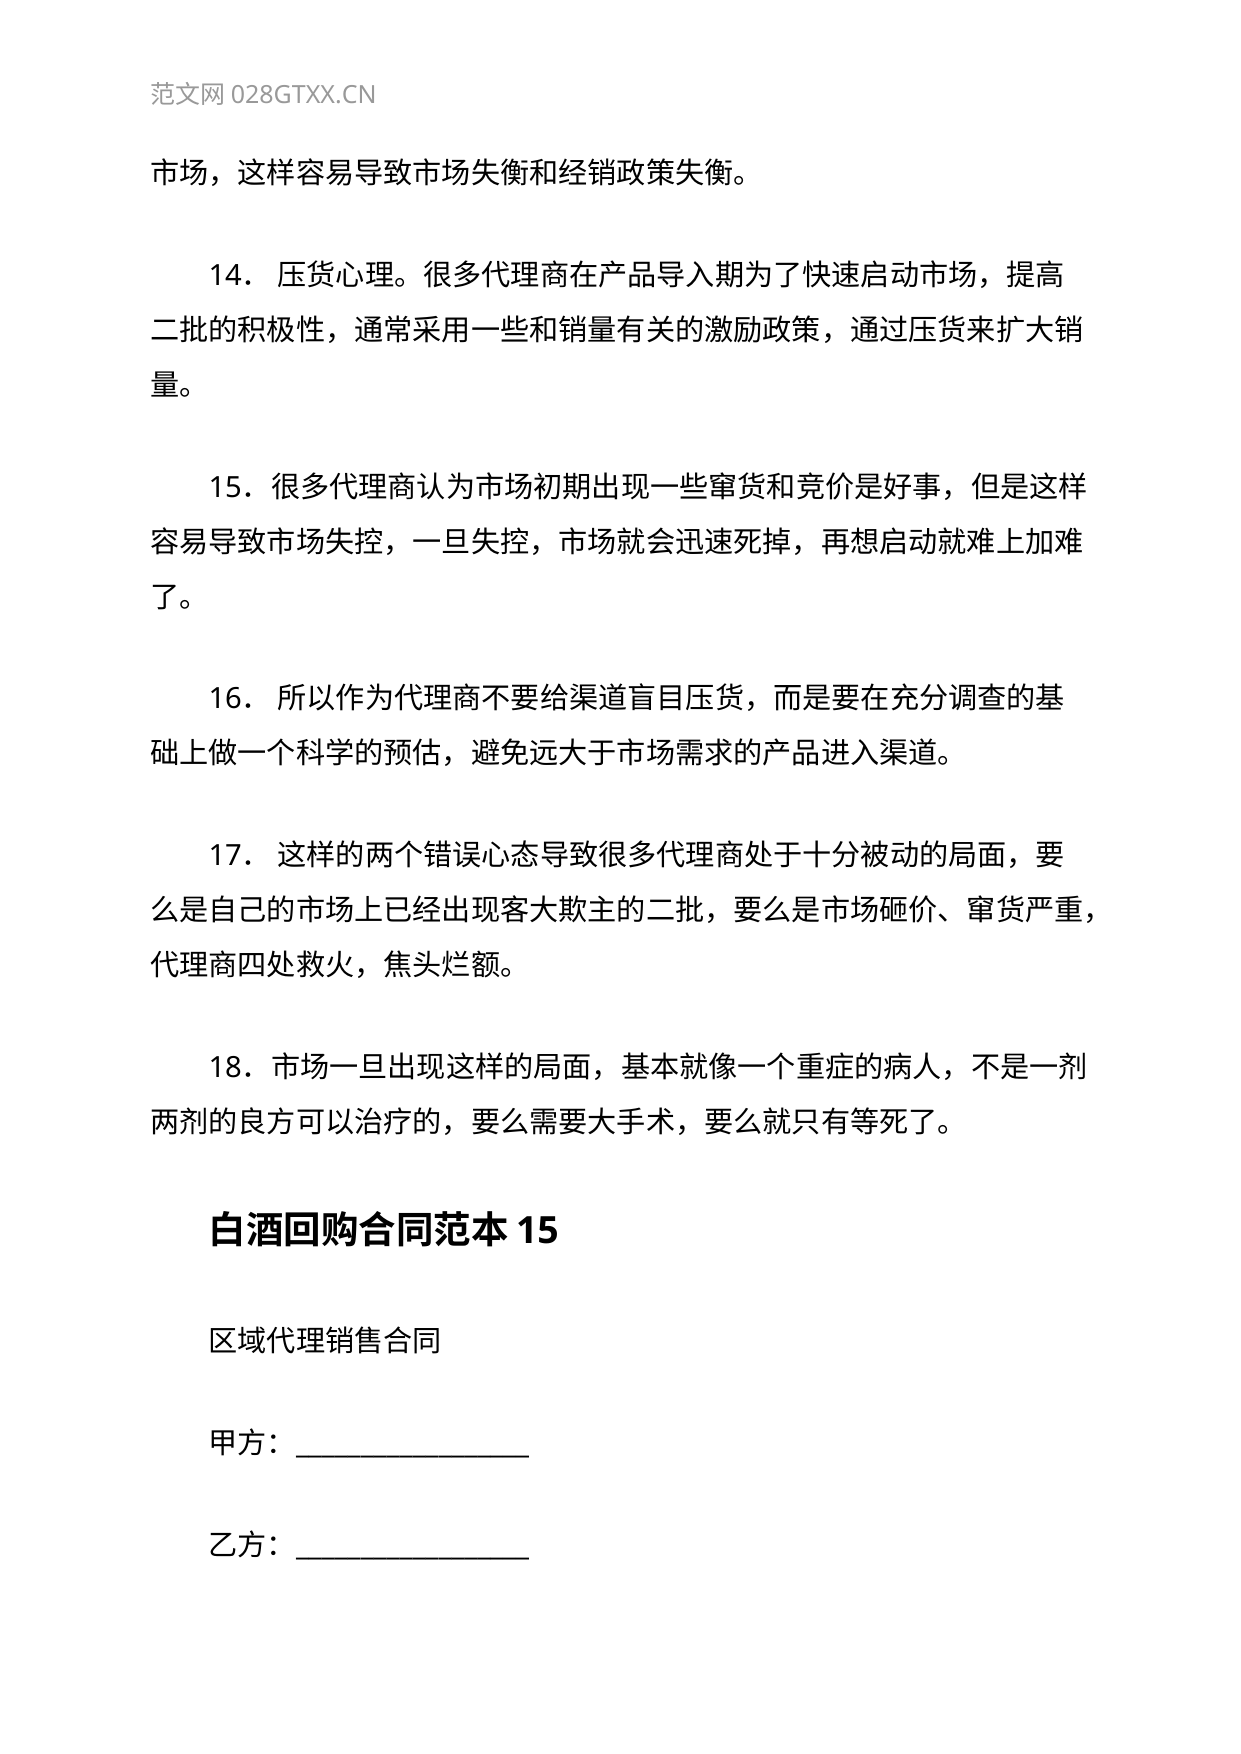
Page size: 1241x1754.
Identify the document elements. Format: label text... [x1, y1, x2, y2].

text 区域代理销售合同 [150, 1318, 1090, 1360]
text 甲方：__________________ [150, 1420, 1090, 1462]
text 14． 压货心理。很多代理商在产品导入期为了快速启动市场，提高二批的积极性，通常采用一些和销量有关的激励政策，通过压货来扩大销量。 [150, 252, 1090, 404]
text 15．很多代理商认为市场初期出现一些窜货和竞价是好事，但是这样容易导致市场失控，一旦失控，市场就会迅速死掉，再想启动就难上加难了。 [150, 463, 1090, 616]
text 17． 这样的两个错误心态导致很多代理商处于十分被动的局面，要么是自己的市场上已经出现客大欺主的二批，要么是市场砸价、窜货严重，代理商四处救火，焦头烂额。 [150, 832, 1090, 984]
text 16． 所以作为代理商不要给渠道盲目压货，而是要在充分调查的基础上做一个科学的预估，避免远大于市场需求的产品进入渠道。 [150, 675, 1090, 772]
text 白酒回购合同范本15 [150, 1200, 1090, 1255]
text 18．市场一旦出现这样的局面，基本就像一个重症的病人，不是一剂两剂的良方可以治疗的，要么需要大手术，要么就只有等死了。 [150, 1043, 1090, 1141]
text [150, 150, 1090, 192]
text 乙方：__________________ [150, 1522, 1090, 1564]
